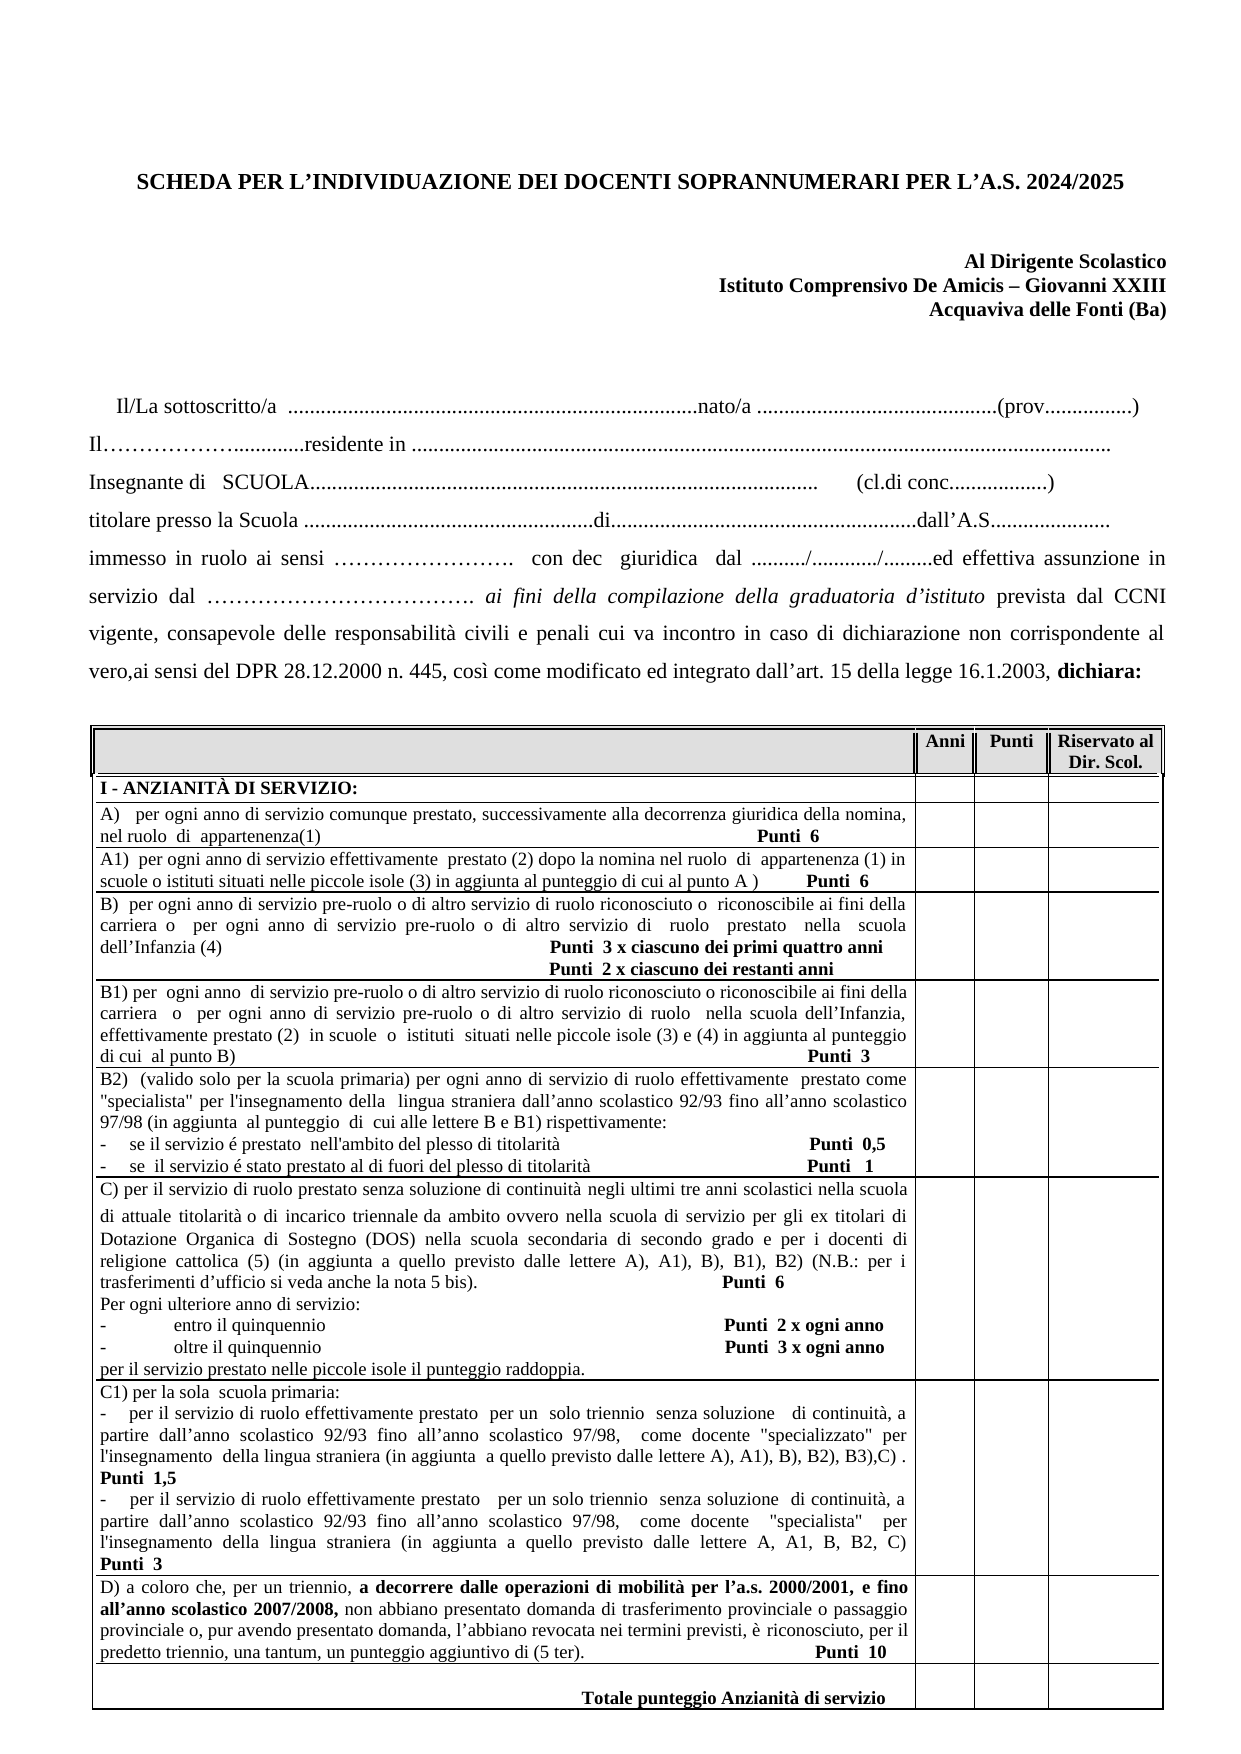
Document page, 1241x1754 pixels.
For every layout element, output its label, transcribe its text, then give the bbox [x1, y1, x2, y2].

table_cell [916, 1178, 974, 1379]
table_header [93, 726, 916, 773]
table_cell B) per ogni anno di servizio pre-ruolo o di altro servizio di ruolo riconosciuto o riconoscibile ai fini della carriera o per ogni anno di servizio pre-ruolo o di altro servizio di ruolo prestato nella scuola dell’Infanzia (4) Punti 3 x ciascuno dei primi quattro anni Punti 2 x ciascuno dei restanti anni [93, 891, 915, 979]
table_cell [1049, 891, 1162, 979]
table_cell [916, 777, 974, 802]
table_cell [916, 1576, 974, 1662]
text Il……………….............residente in ................................................................................................................................ [89, 431, 1167, 457]
table_cell [916, 848, 974, 891]
table_cell [916, 893, 974, 979]
table_header Riservato al Dir. Scol. [1048, 726, 1163, 773]
table_cell [1049, 979, 1162, 1067]
title SCHEDA PER L’INDIVIDUAZIONE DEI DOCENTI SOPRANNUMERARI PER L’A.S. 2024/2025 [89, 168, 1167, 194]
table_cell [975, 1178, 1048, 1379]
text immesso in ruolo ai sensi ……………………. con dec giuridica dal ........../............/.........ed effettiva assunzione in servizio dal ………………………………. ai fini della compilazione della graduatoria d’istituto prevista dal CCNI vigente, consapevole delle responsabilità civili e penali cui va incontro in caso di dichiarazione non corrispondente al vero,ai sensi del DPR 28.12.2000 n. 445, così come modificato ed integrato dall’art. 15 della legge 16.1.2003, dichiara: [89, 545, 1167, 683]
table_cell A) per ogni anno di servizio comunque prestato, successivamente alla decorrenza giuridica della nomina, nel ruolo di appartenenza(1) Punti 6 [93, 802, 915, 846]
text Insegnante di SCUOLA............................................................................................. (cl.di conc..................) [89, 469, 1167, 494]
table_cell [975, 1576, 1048, 1662]
text Acquaviva delle Fonti (Ba) [620, 297, 1167, 321]
table_cell D) a coloro che, per un triennio, a decorrere dalle operazioni di mobilità per l’a.s. 2000/2001, e fino all’anno scolastico 2007/2008, non abbiano presentato domanda di trasferimento provinciale o passaggio provinciale o, pur avendo presentato domanda, l’abbiano revocata nei termini previsti, è riconosciuto, per il predetto triennio, una tantum, un punteggio aggiuntivo di (5 ter). Punti 10 [93, 1575, 915, 1662]
table_cell [975, 893, 1048, 979]
text titolare presso la Scuola .....................................................di........................................................dall’A.S...................... [89, 507, 1167, 532]
table_header Anni [916, 730, 974, 773]
table_cell Totale punteggio Anzianità di servizio [93, 1663, 915, 1708]
table_cell [916, 1381, 974, 1574]
table_cell C1) per la sola scuola primaria: - per il servizio di ruolo effettivamente prestato per un solo triennio senza soluzione di continuità, a partire dall’anno scolastico 92/93 fino all’anno scolastico 97/98, come docente "specializzato" per l'insegnamento della lingua straniera (in aggiunta a quello previsto dalle lettere A), A1), B), B2), B3),C) . Punti 1,5 - per il servizio di ruolo effettivamente prestato per un solo triennio senza soluzione di continuità, a partire dall’anno scolastico 92/93 fino all’anno scolastico 97/98, come docente "specialista" per l'insegnamento della lingua straniera (in aggiunta a quello previsto dalle lettere A, A1, B, B2, C) Punti 3 [93, 1379, 915, 1574]
table_cell [1049, 1575, 1162, 1662]
table_cell [975, 981, 1048, 1067]
table_cell [975, 1068, 1048, 1176]
table_cell [975, 803, 1048, 846]
table_cell [975, 1381, 1048, 1574]
table_cell [916, 1068, 974, 1176]
text Il/La sottoscritto/a ...........................................................................nato/a ............................................(prov................) [89, 393, 1167, 419]
table_cell [975, 1664, 1048, 1708]
table_cell [975, 777, 1048, 802]
table_cell C) per il servizio di ruolo prestato senza soluzione di continuità negli ultimi tre anni scolastici nella scuola di attuale titolarità o di incarico triennale da ambito ovvero nella scuola di servizio per gli ex titolari di Dotazione Organica di Sostegno (DOS) nella scuola secondaria di secondo grado e per i docenti di religione cattolica (5) (in aggiunta a quello previsto dalle lettere A), A1), B), B1), B2) (N.B.: per i trasferimenti d’ufficio si veda anche la nota 5 bis). Punti 6 Per ogni ulteriore anno di servizio: - entro il quinquennio Punti 2 x ogni anno - oltre il quinquennio Punti 3 x ogni anno per il servizio prestato nelle piccole isole il punteggio raddoppia. [93, 1176, 915, 1379]
table_cell [975, 848, 1048, 891]
text Istituto Comprensivo De Amicis – Giovanni XXIII [620, 273, 1167, 297]
table_cell [1049, 802, 1162, 846]
table_cell I - Anzianità di servizio: [93, 773, 915, 802]
table_cell [1049, 1067, 1162, 1176]
table_cell B2) (valido solo per la scuola primaria) per ogni anno di servizio di ruolo effettivamente prestato come "specialista" per l'insegnamento della lingua straniera dall’anno scolastico 92/93 fino all’anno scolastico 97/98 (in aggiunta al punteggio di cui alle lettere B e B1) rispettivamente: - se il servizio é prestato nell'ambito del plesso di titolarità Punti 0,5 - se il servizio é stato prestato al di fuori del plesso di titolarità Punti 1 [93, 1067, 915, 1176]
table_cell [1049, 1379, 1162, 1574]
table_cell [916, 1664, 974, 1708]
table_cell [916, 981, 974, 1067]
table_cell [1049, 1176, 1162, 1379]
table_cell A1) per ogni anno di servizio effettivamente prestato (2) dopo la nomina nel ruolo di appartenenza (1) in scuole o istituti situati nelle piccole isole (3) in aggiunta al punteggio di cui al punto A ) Punti 6 [93, 846, 915, 891]
table_cell [1049, 773, 1162, 802]
text Al Dirigente Scolastico [620, 220, 1167, 273]
table_cell [916, 803, 974, 846]
table_cell [1049, 846, 1162, 891]
table_header Punti [975, 730, 1048, 773]
table_cell [1049, 1663, 1162, 1708]
table_cell B1) per ogni anno di servizio pre-ruolo o di altro servizio di ruolo riconosciuto o riconoscibile ai fini della carriera o per ogni anno di servizio pre-ruolo o di altro servizio di ruolo nella scuola dell’Infanzia, effettivamente prestato (2) in scuole o istituti situati nelle piccole isole (3) e (4) in aggiunta al punteggio di cui al punto B) Punti 3 [93, 979, 915, 1067]
